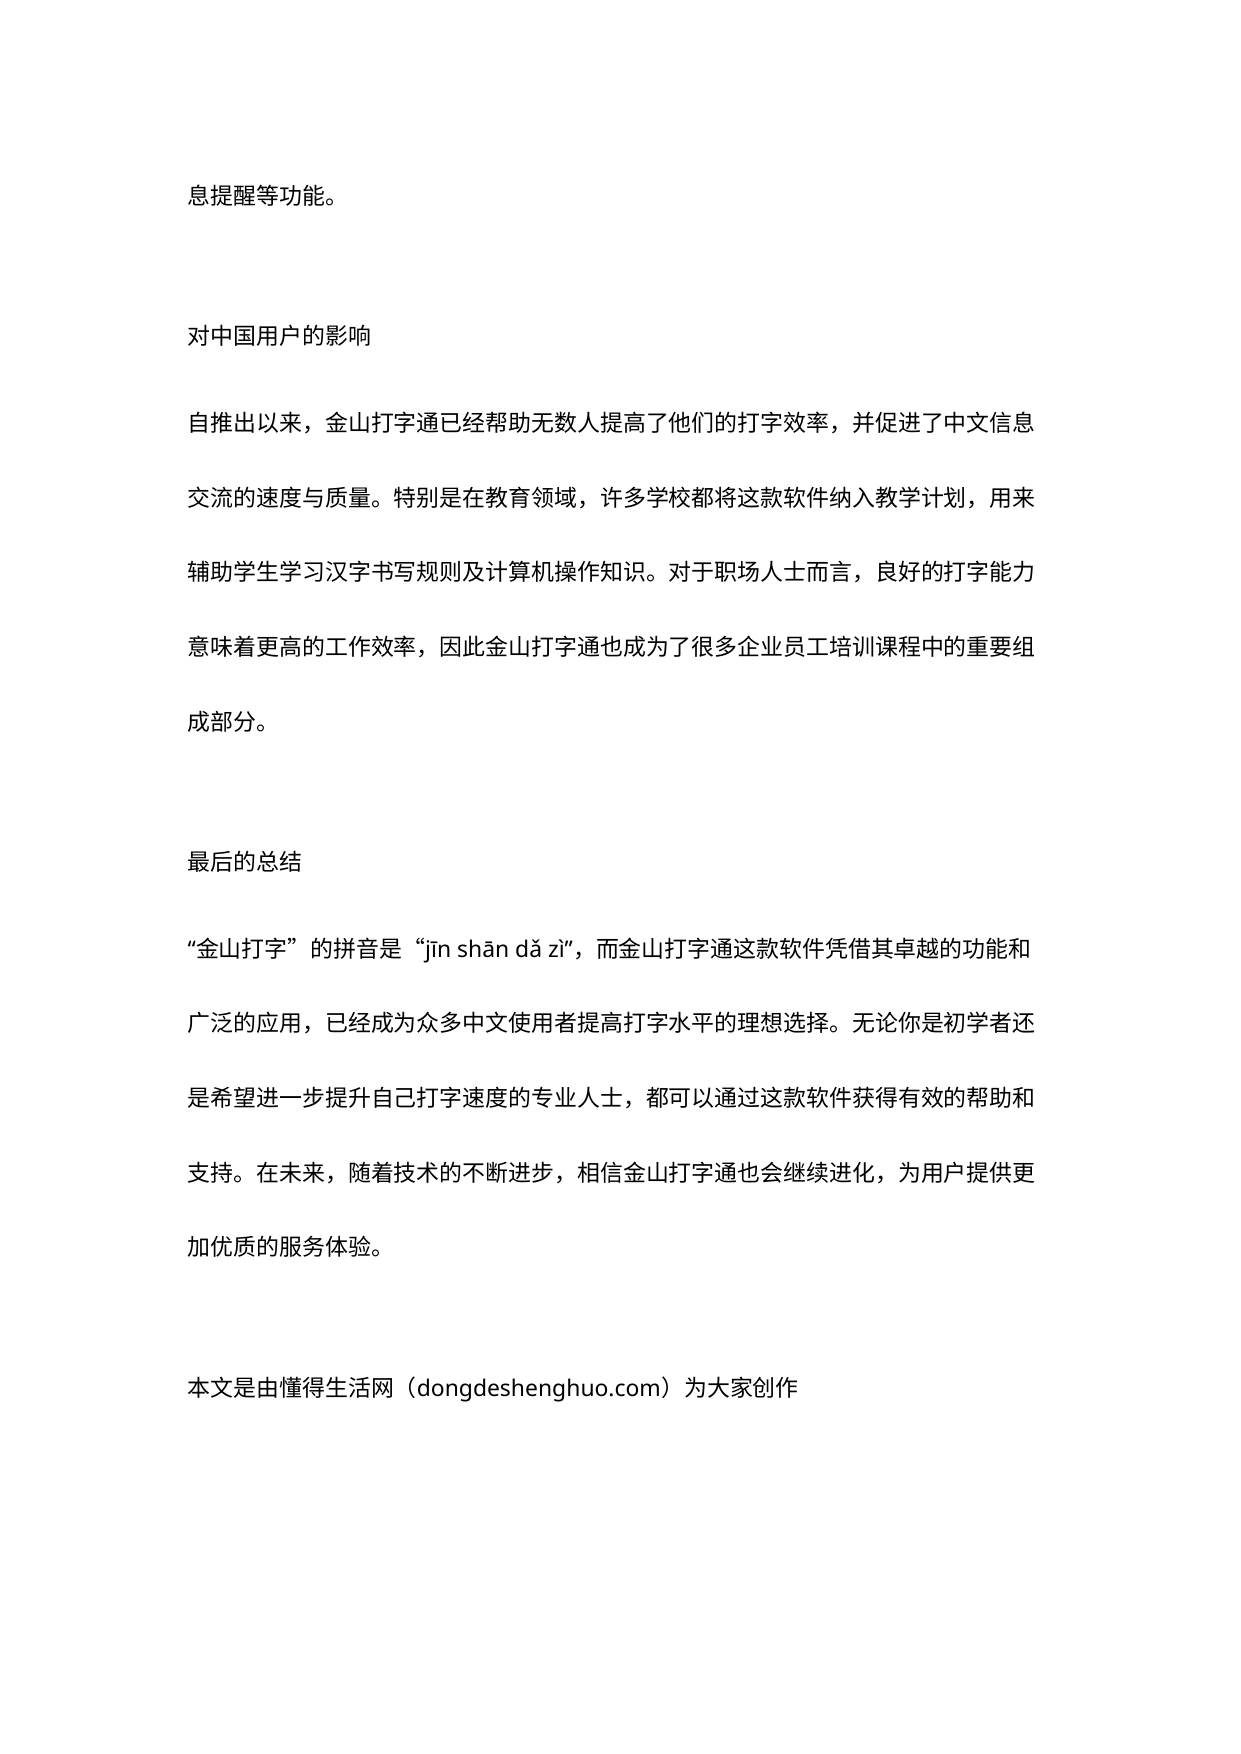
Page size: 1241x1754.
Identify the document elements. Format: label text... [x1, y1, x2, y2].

text 最后的总结 [187, 828, 1053, 893]
text 本文是由懂得生活网（dongdeshenghuo.com）为大家创作 [187, 1354, 1053, 1419]
text 对中国用户的影响 [187, 302, 1053, 367]
text 自推出以来，金山打字通已经帮助无数人提高了他们的打字效率，并促进了中文信息交流的速度与质量。特别是在教育领域，许多学校都将这款软件纳入教学计划，用来辅助学生学习汉字书写规则及计算机操作知识。对于职场人士而言，良好的打字能力意味着更高的工作效率，因此金山打字通也成为了很多企业员工培训课程中的重要组成部分。 [187, 389, 1053, 753]
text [187, 162, 1053, 227]
text “金山打字”的拼音是“jīn shān dǎ zì”，而金山打字通这款软件凭借其卓越的功能和广泛的应用，已经成为众多中文使用者提高打字水平的理想选择。无论你是初学者还是希望进一步提升自己打字速度的专业人士，都可以通过这款软件获得有效的帮助和支持。在未来，随着技术的不断进步，相信金山打字通也会继续进化，为用户提供更加优质的服务体验。 [187, 915, 1053, 1278]
